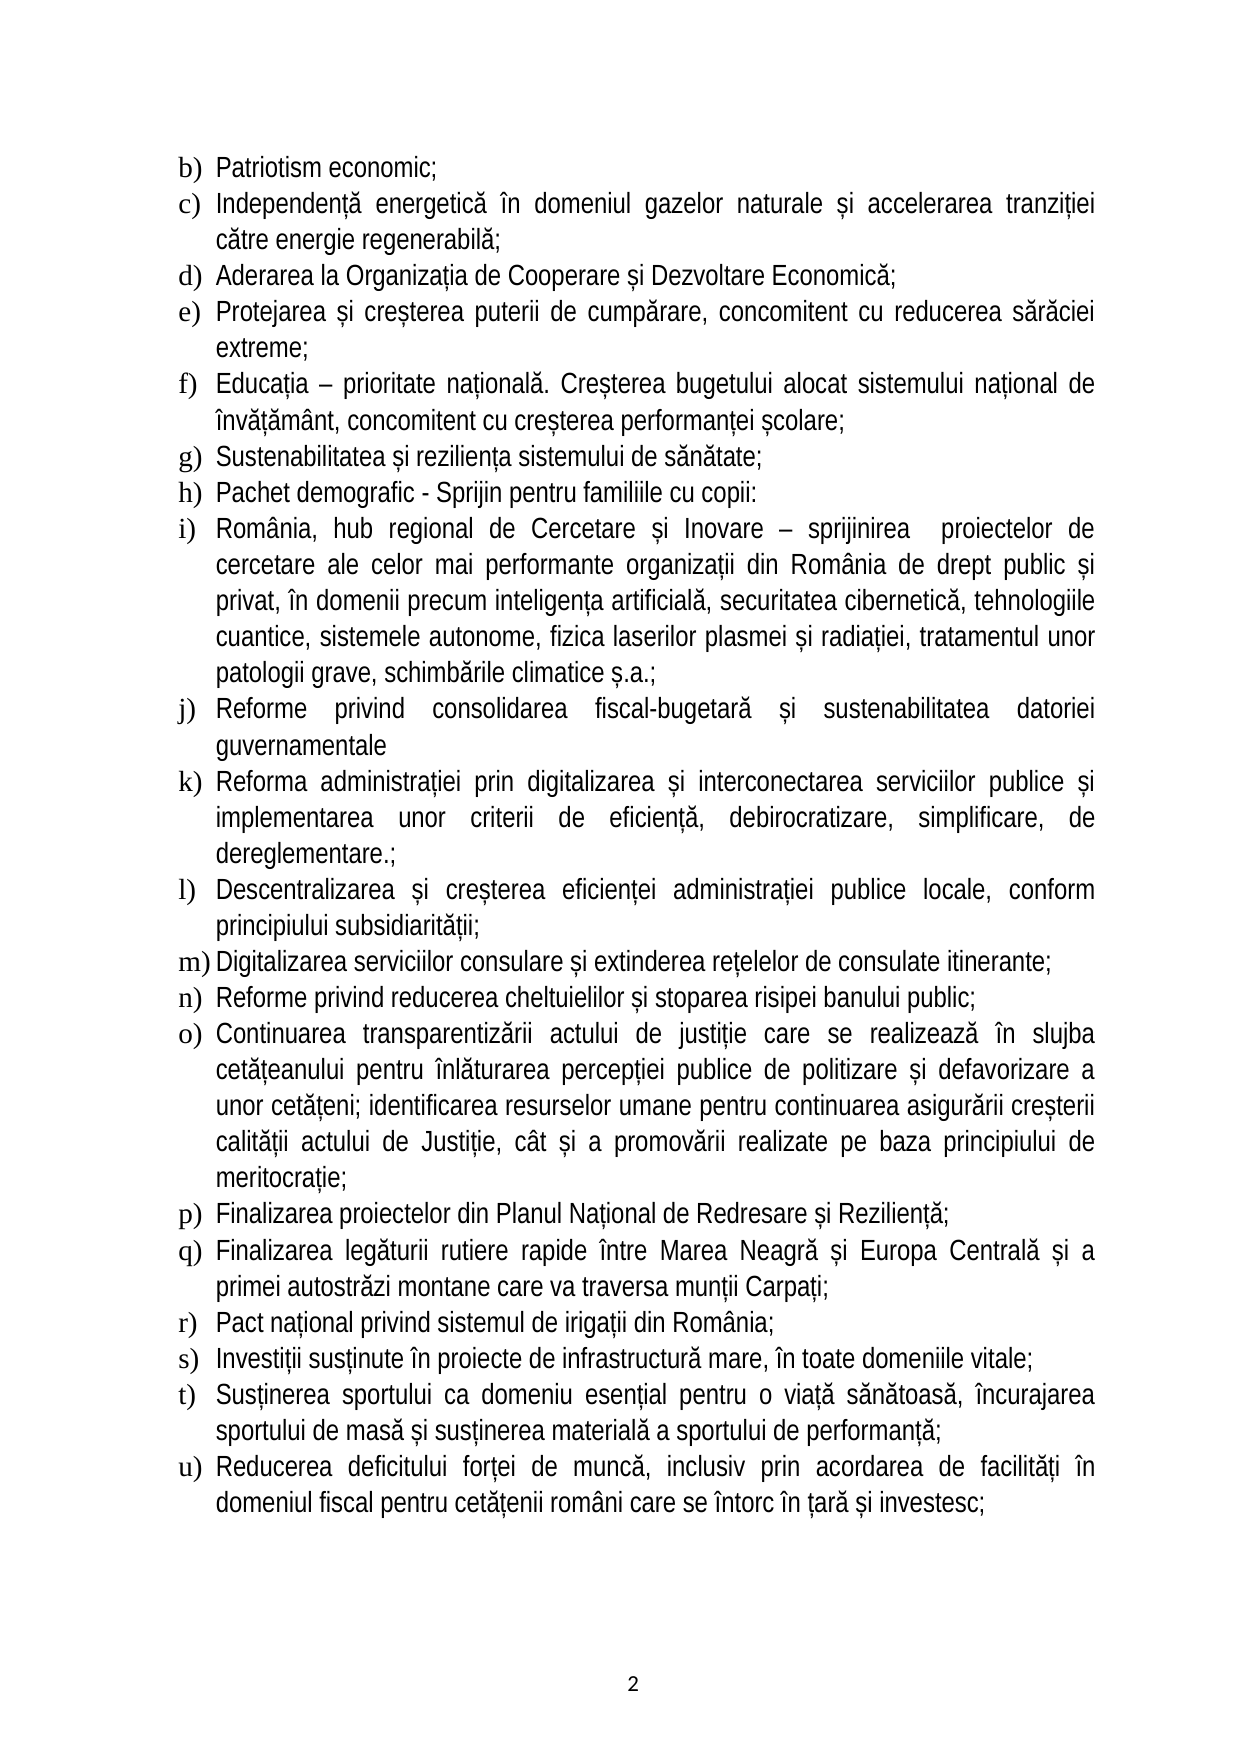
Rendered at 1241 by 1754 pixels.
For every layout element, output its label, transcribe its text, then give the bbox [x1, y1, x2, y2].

list Pachet demografic - Sprijin pentru familiile cu copii: [178, 475, 1097, 508]
list Descentralizarea și creșterea eficienței administrației publice locale, conform principiului subsidiarității; [178, 872, 1097, 941]
list Reforma administrației prin digitalizarea și interconectarea serviciilor publice și implementarea unor criterii de eficiență, debirocratizare, simplificare, de dereglementare.; [178, 764, 1097, 869]
list Patriotism economic; [178, 150, 1097, 183]
list Continuarea transparentizării actului de justiție care se realizează în slujba cetățeanului pentru înlăturarea percepției publice de politizare și defavorizare a unor cetățeni; identificarea resurselor umane pentru continuarea asigurării creșterii calității actului de Justiție, cât și a promovării realizate pe baza principiului de meritocrație; [178, 1016, 1097, 1194]
list Reducerea deficitului forței de muncă, inclusiv prin acordarea de facilități în domeniul fiscal pentru cetățenii români care se întorc în țară și investesc; [178, 1449, 1097, 1519]
list Investiții susținute în proiecte de infrastructură mare, în toate domeniile vitale; [178, 1341, 1097, 1375]
list Educația – prioritate națională. Creșterea bugetului alocat sistemului național de învățământ, concomitent cu creșterea performanței școlare; [178, 367, 1097, 436]
list Independență energetică în domeniul gazelor naturale și accelerarea tranziției către energie regenerabilă; [178, 186, 1097, 256]
list Finalizarea proiectelor din Planul Național de Redresare și Reziliență; [178, 1197, 1097, 1230]
list Reforme privind consolidarea fiscal-bugetară și sustenabilitatea datoriei guvernamentale [178, 691, 1097, 761]
list Aderarea la Organizația de Cooperare și Dezvoltare Economică; [178, 258, 1097, 292]
list Susținerea sportului ca domeniu esențial pentru o viață sănătoasă, încurajarea sportului de masă și susținerea materială a sportului de performanță; [178, 1377, 1097, 1447]
list Finalizarea legăturii rutiere rapide între Marea Neagră și Europa Centrală și a primei autostrăzi montane care va traversa munții Carpați; [178, 1233, 1097, 1302]
list Protejarea și creșterea puterii de cumpărare, concomitent cu reducerea sărăciei extreme; [178, 294, 1097, 364]
list Pact național privind sistemul de irigații din România; [178, 1305, 1097, 1338]
list Digitalizarea serviciilor consulare și extinderea rețelelor de consulate itinerante; [178, 944, 1097, 978]
list România, hub regional de Cercetare și Inovare – sprijinirea proiectelor de cercetare ale celor mai performante organizații din România de drept public și privat, în domenii precum inteligența artificială, securitatea cibernetică, tehnologiile cuantice, sistemele autonome, fizica laserilor plasmei și radiației, tratamentul unor patologii grave, schimbările climatice ș.a.; [178, 511, 1097, 689]
list Reforme privind reducerea cheltuielilor și stoparea risipei banului public; [178, 980, 1097, 1014]
list Sustenabilitatea și reziliența sistemului de sănătate; [178, 439, 1097, 472]
